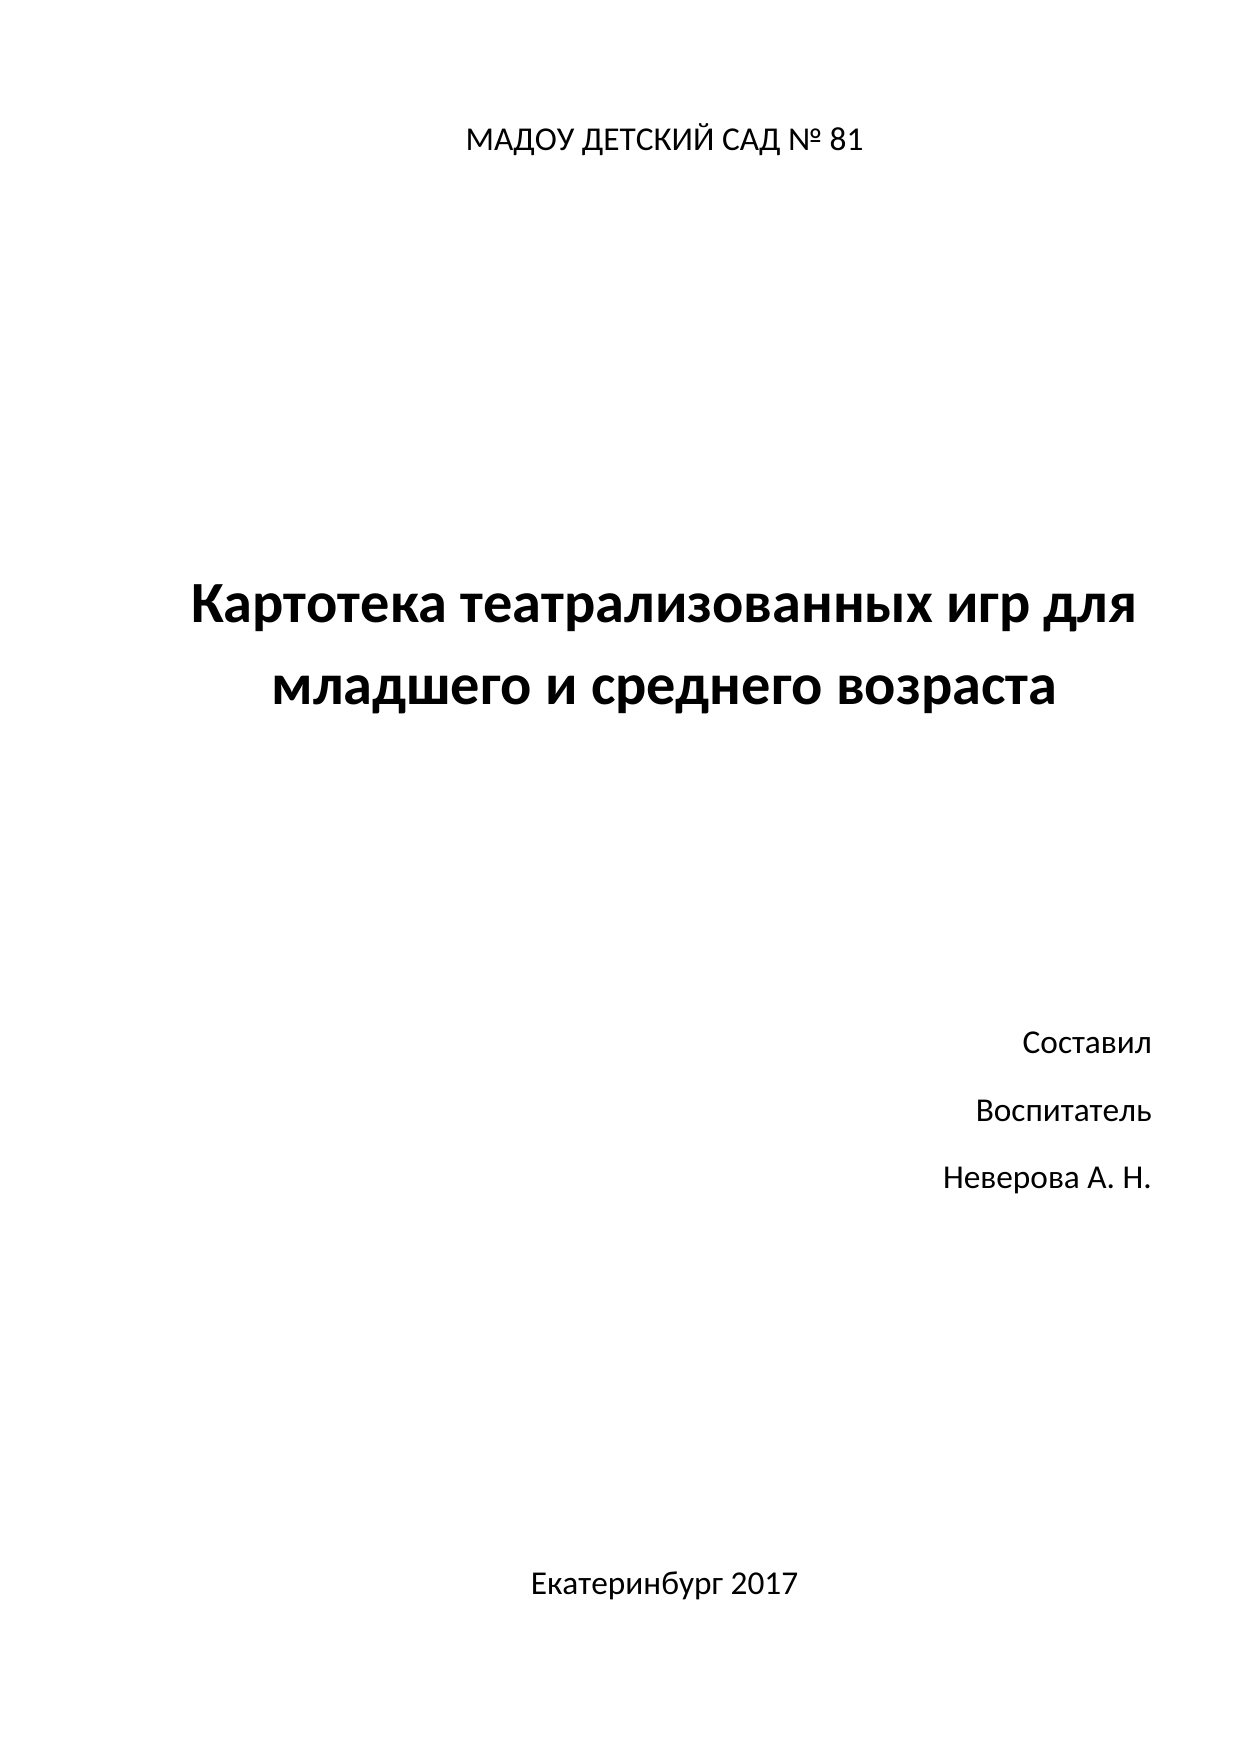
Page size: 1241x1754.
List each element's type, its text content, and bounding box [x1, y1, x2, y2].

text Картотека театрализованных игр для младшего и среднего возраста [177, 566, 1152, 719]
text Неверова А. Н. [177, 1156, 1152, 1197]
text МАДОУ ДЕТСКИЙ САД № 81 [177, 118, 1152, 159]
text Составил [177, 1021, 1152, 1062]
text Екатеринбург 2017 [177, 1562, 1152, 1603]
text Воспитатель [177, 1089, 1152, 1129]
